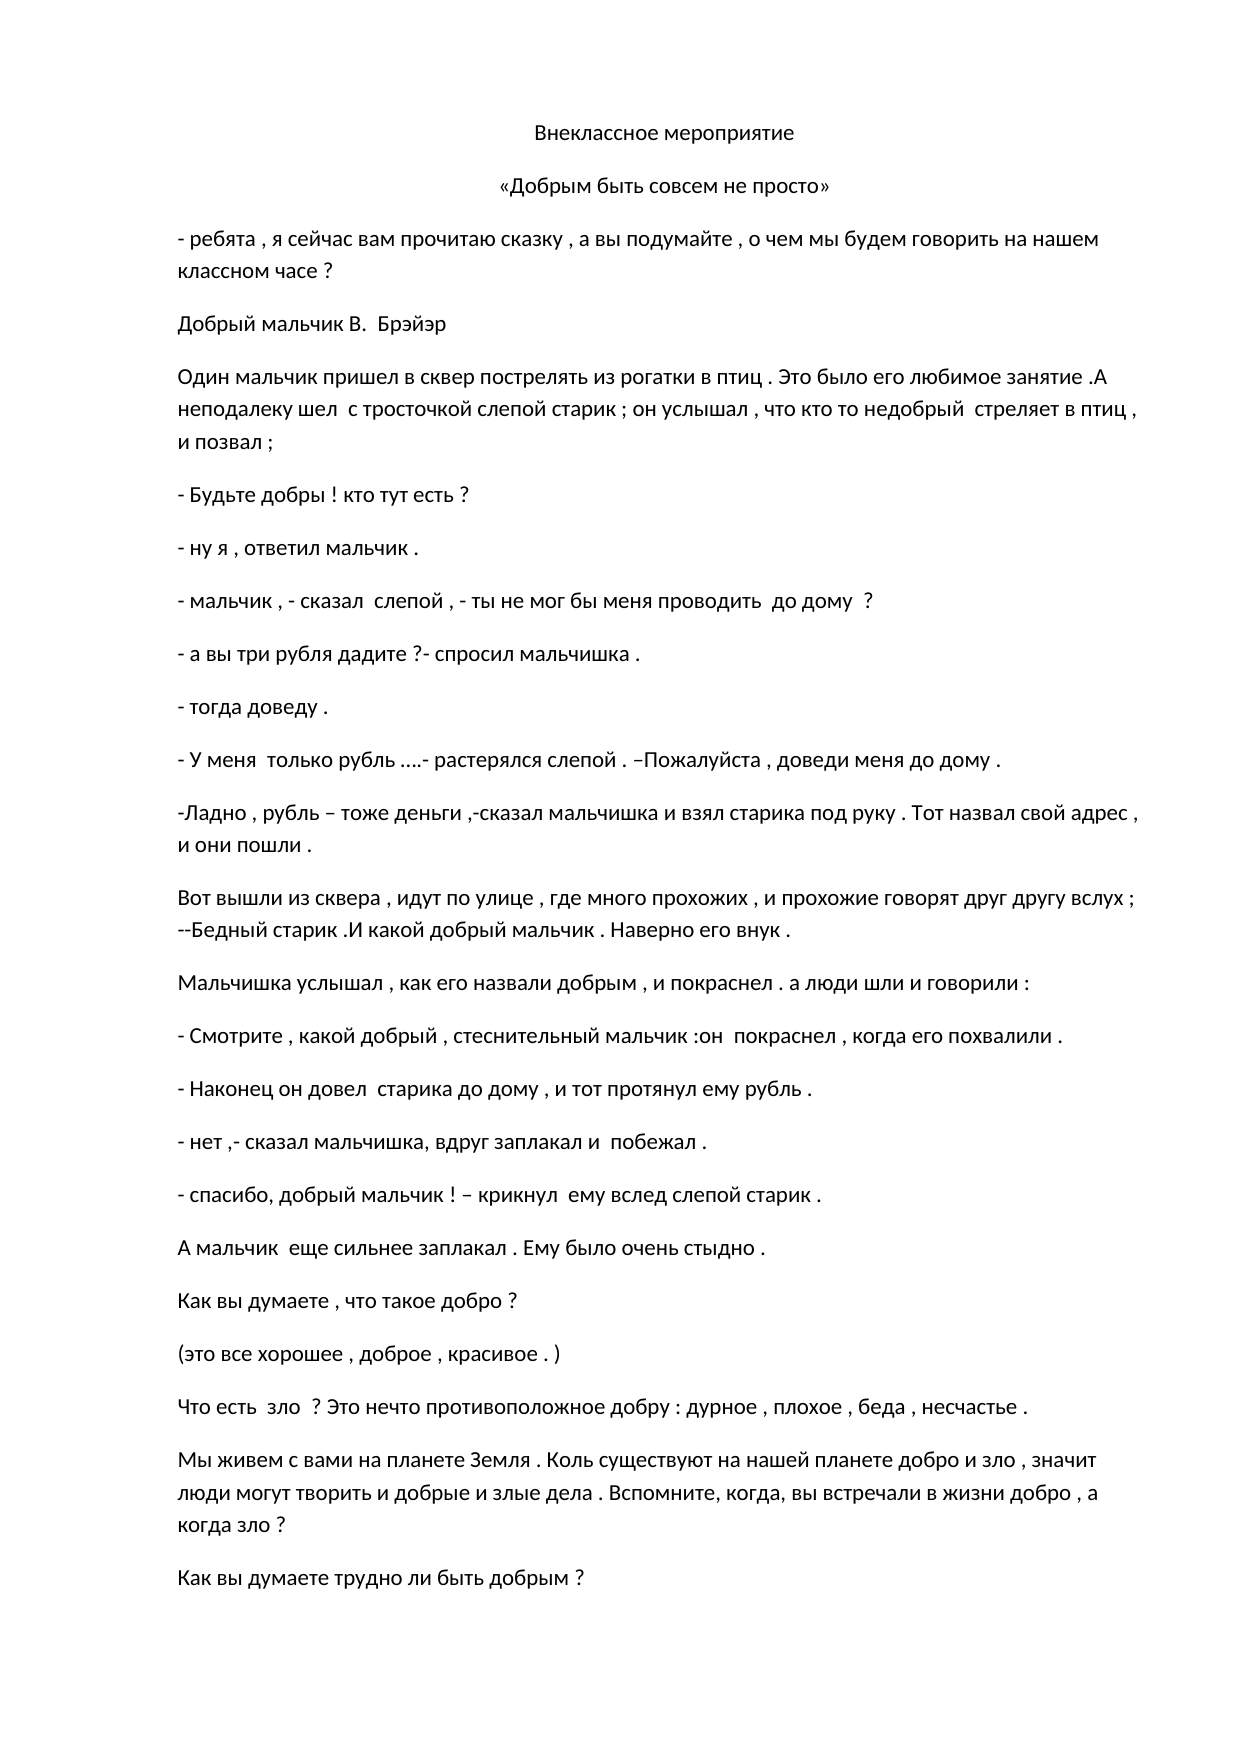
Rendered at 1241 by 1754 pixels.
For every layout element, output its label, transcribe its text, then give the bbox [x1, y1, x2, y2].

text Что есть зло ? Это нечто противоположное добру : дурное , плохое , беда , несчастье . [177, 1392, 1152, 1421]
text - нет ,- сказал мальчишка, вдруг заплакал и побежал . [177, 1127, 1152, 1155]
text - Будьте добры ! кто тут есть ? [177, 480, 1152, 508]
text Мальчишка услышал , как его назвали добрым , и покраснел . а люди шли и говорили : [177, 968, 1152, 996]
text - а вы три рубля дадите ?- спросил мальчишка . [177, 639, 1152, 667]
text - У меня только рубль ….- растерялся слепой . –Пожалуйста , доведи меня до дому . [177, 745, 1152, 773]
text - мальчик , - сказал слепой , - ты не мог бы меня проводить до дому ? [177, 586, 1152, 614]
text - ну я , ответил мальчик . [177, 533, 1152, 561]
text (это все хорошее , доброе , красивое . ) [177, 1339, 1152, 1367]
text -Ладно , рубль – тоже деньги ,-сказал мальчишка и взял старика под руку . Тот назвал свой адрес , и они пошли . [177, 798, 1152, 858]
text Один мальчик пришел в сквер пострелять из рогатки в птиц . Это было его любимое занятие .А неподалеку шел с тросточкой слепой старик ; он услышал , что кто то недобрый стреляет в птиц , и позвал ; [177, 362, 1152, 455]
text А мальчик еще сильнее заплакал . Ему было очень стыдно . [177, 1233, 1152, 1261]
text Как вы думаете , что такое добро ? [177, 1286, 1152, 1314]
text Мы живем с вами на планете Земля . Коль существуют на нашей планете добро и зло , значит люди могут творить и добрые и злые дела . Вспомните, когда, вы встречали в жизни добро , а когда зло ? [177, 1446, 1152, 1538]
text Внеклассное мероприятие [177, 118, 1152, 146]
text «Добрым быть совсем не просто» [177, 171, 1152, 199]
text - тогда доведу . [177, 692, 1152, 720]
text Вот вышли из сквера , идут по улице , где много прохожих , и прохожие говорят друг другу вслух ; --Бедный старик .И какой добрый мальчик . Наверно его внук . [177, 883, 1152, 943]
text - ребята , я сейчас вам прочитаю сказку , а вы подумайте , о чем мы будем говорить на нашем классном часе ? [177, 224, 1152, 284]
text - Смотрите , какой добрый , стеснительный мальчик :он покраснел , когда его похвалили . [177, 1021, 1152, 1049]
text Как вы думаете трудно ли быть добрым ? [177, 1563, 1152, 1591]
text - спасибо, добрый мальчик ! – крикнул ему вслед слепой старик . [177, 1180, 1152, 1208]
text Добрый мальчик В. Брэйэр [177, 309, 1152, 337]
text - Наконец он довел старика до дому , и тот протянул ему рубль . [177, 1074, 1152, 1102]
